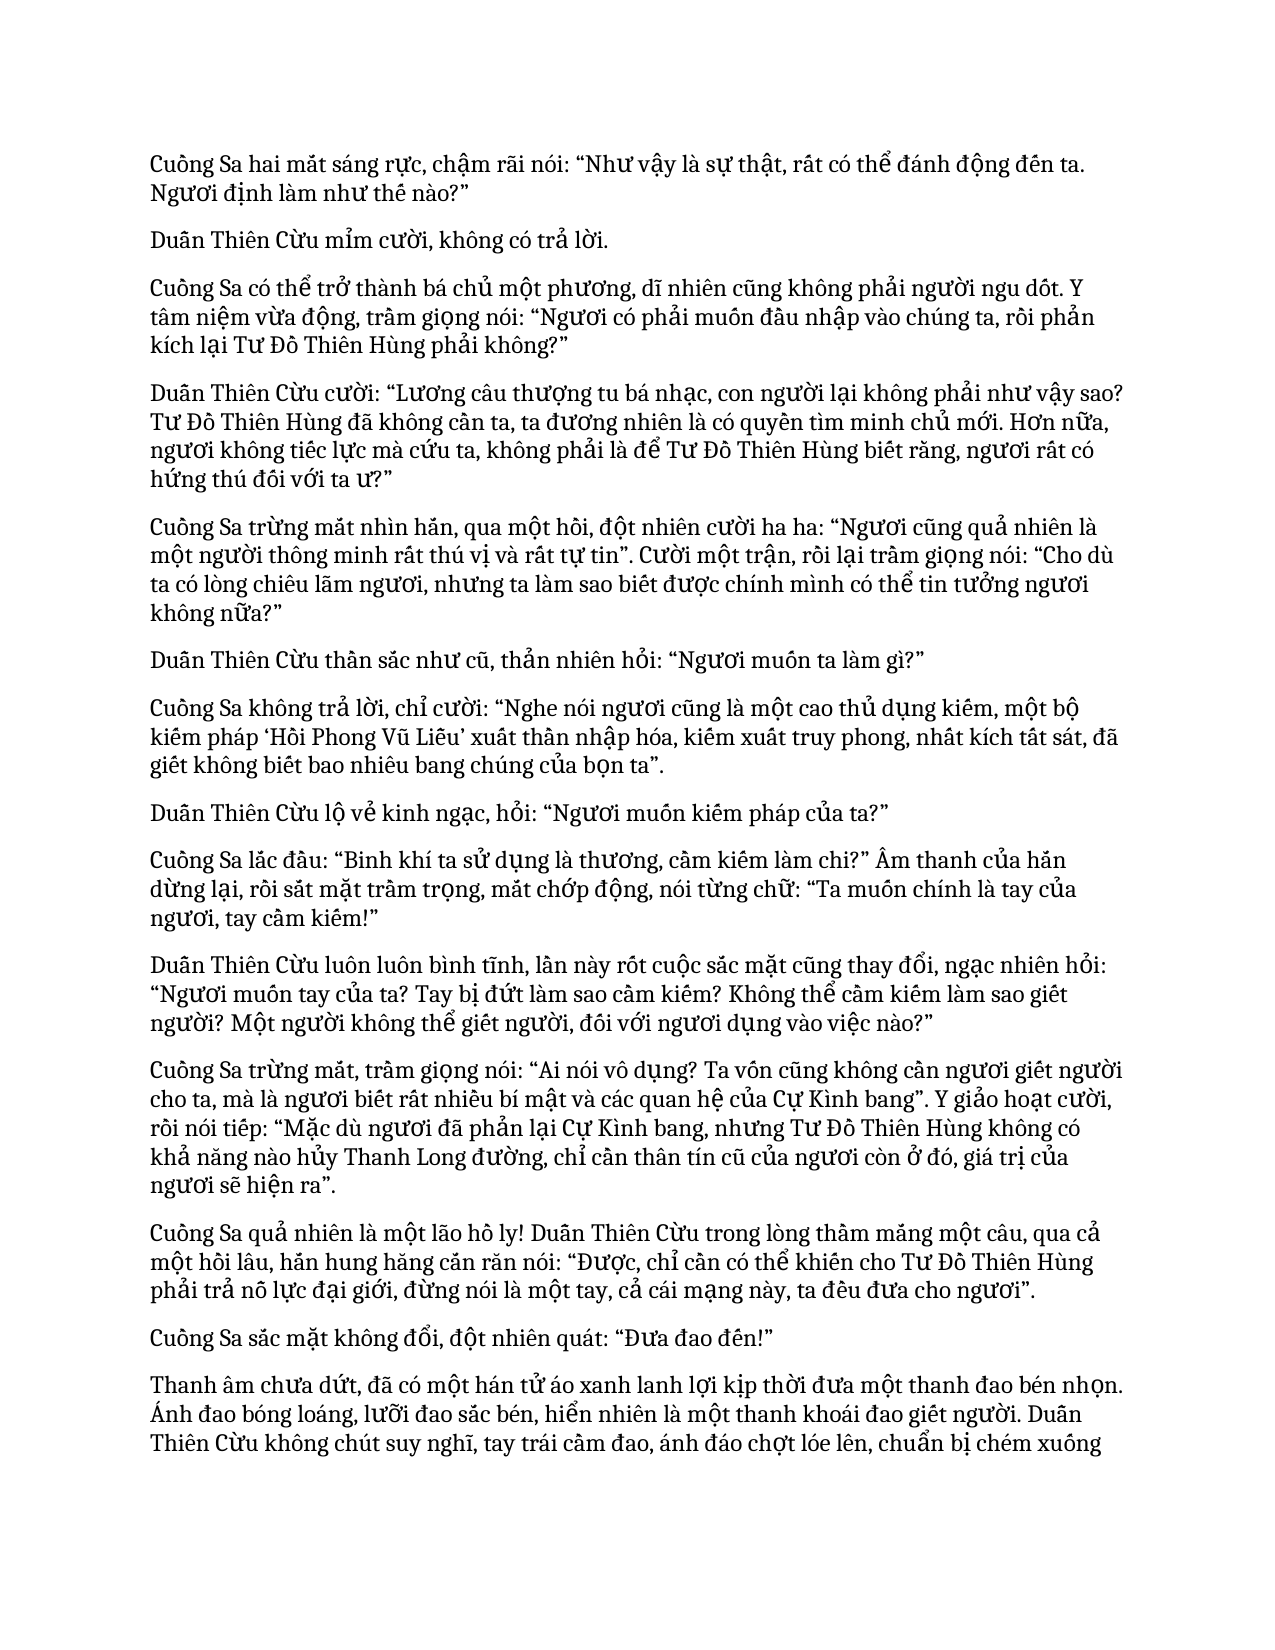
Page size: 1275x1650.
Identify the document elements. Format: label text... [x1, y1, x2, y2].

text Duẫn Thiên Cừu lộ vẻ kinh ngạc, hỏi: “Ngươi muốn kiếm pháp của ta?” [150, 799, 1125, 827]
text Cuồng Sa sắc mặt không đổi, đột nhiên quát: “Đưa đao đến!” [150, 1324, 1125, 1352]
text Cuồng Sa trừng mắt nhìn hắn, qua một hồi, đột nhiên cười ha ha: “Ngươi cũng quả nhiên là một người thông minh rất thú vị và rất tự tin”. Cười một trận, rồi lại trầm giọng nói: “Cho dù ta có lòng chiêu lãm ngươi, nhưng ta làm sao biết được chính mình có thể tin tưởng ngươi không nữa?” [150, 512, 1125, 627]
text Duẫn Thiên Cừu thần sắc như cũ, thản nhiên hỏi: “Ngươi muốn ta làm gì?” [150, 646, 1125, 675]
text Cuồng Sa lắc đầu: “Binh khí ta sử dụng là thương, cầm kiếm làm chi?” Âm thanh của hắn dừng lại, rồi sắt mặt trầm trọng, mắt chớp động, nói từng chữ: “Ta muốn chính là tay của ngươi, tay cầm kiếm!” [150, 846, 1125, 932]
text Duẫn Thiên Cừu luôn luôn bình tĩnh, lần này rốt cuộc sắc mặt cũng thay đổi, ngạc nhiên hỏi: “Ngươi muốn tay của ta? Tay bị đứt làm sao cầm kiếm? Không thể cầm kiếm làm sao giết người? Một người không thể giết người, đối với ngươi dụng vào việc nào?” [150, 951, 1125, 1037]
text Duẫn Thiên Cừu mỉm cười, không có trả lời. [150, 226, 1125, 255]
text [150, 1371, 1125, 1457]
text Cuồng Sa không trả lời, chỉ cười: “Nghe nói ngươi cũng là một cao thủ dụng kiếm, một bộ kiếm pháp ‘Hồi Phong Vũ Liễu’ xuất thần nhập hóa, kiếm xuất truy phong, nhất kích tất sát, đã giết không biết bao nhiêu bang chúng của bọn ta”. [150, 694, 1125, 780]
text Cuồng Sa có thể trở thành bá chủ một phương, dĩ nhiên cũng không phải người ngu dốt. Y tâm niệm vừa động, trầm giọng nói: “Ngươi có phải muốn đầu nhập vào chúng ta, rồi phản kích lại Tư Đồ Thiên Hùng phải không?” [150, 274, 1125, 360]
text Cuồng Sa hai mắt sáng rực, chậm rãi nói: “Như vậy là sự thật, rất có thể đánh động đến ta. Ngươi định làm như thế nào?” [150, 150, 1125, 207]
text Duẫn Thiên Cừu cười: “Lương câu thượng tu bá nhạc, con người lại không phải như vậy sao? Tư Đồ Thiên Hùng đã không cần ta, ta đương nhiên là có quyền tìm minh chủ mới. Hơn nữa, ngươi không tiếc lực mà cứu ta, không phải là để Tư Đồ Thiên Hùng biết rằng, ngươi rất có hứng thú đối với ta ư?” [150, 379, 1125, 494]
text Cuồng Sa trừng mắt, trầm giọng nói: “Ai nói vô dụng? Ta vốn cũng không cần ngươi giết người cho ta, mà là ngươi biết rất nhiều bí mật và các quan hệ của Cự Kình bang”. Y giảo hoạt cười, rồi nói tiếp: “Mặc dù ngươi đã phản lại Cự Kình bang, nhưng Tư Đồ Thiên Hùng không có khả năng nào hủy Thanh Long đường, chỉ cần thân tín cũ của ngươi còn ở đó, giá trị của ngươi sẽ hiện ra”. [150, 1056, 1125, 1200]
text Cuồng Sa quả nhiên là một lão hồ ly! Duẫn Thiên Cừu trong lòng thầm mắng một câu, qua cả một hồi lâu, hắn hung hăng cắn răn nói: “Được, chỉ cần có thể khiến cho Tư Đồ Thiên Hùng phải trả nỗ lực đại giới, đừng nói là một tay, cả cái mạng này, ta đều đưa cho ngươi”. [150, 1219, 1125, 1305]
